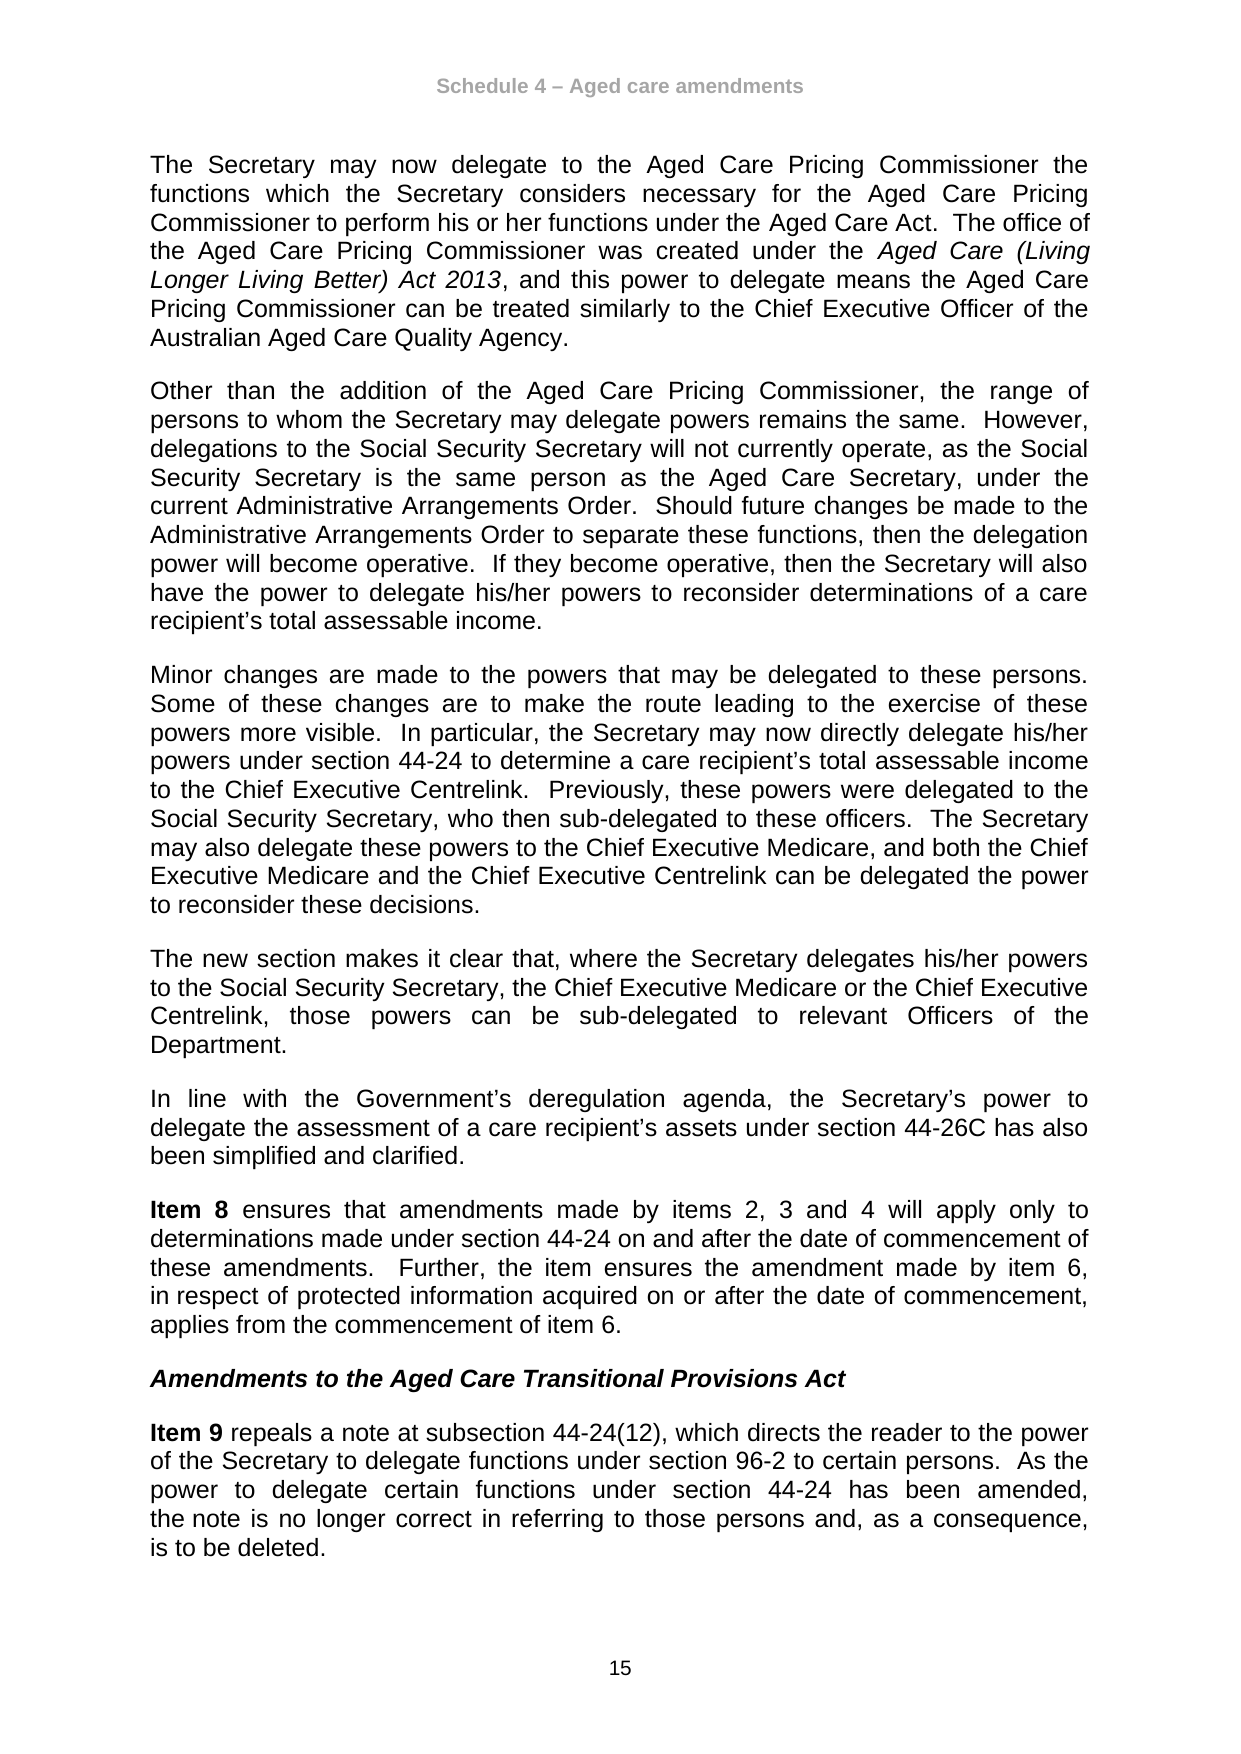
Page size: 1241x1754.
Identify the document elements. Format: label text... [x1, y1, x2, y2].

text The Secretary may now delegate to the Aged Care Pricing Commissioner the functions which the Secretary considers necessary for the Aged Care Pricing Commissioner to perform his or her functions under the Aged Care Act. The office of the Aged Care Pricing Commissioner was created under the Aged Care (Living Longer Living Better) Act 2013, and this power to delegate means the Aged Care Pricing Commissioner can be treated similarly to the Chief Executive Officer of the Australian Aged Care Quality Agency. [150, 150, 1090, 351]
text Amendments to the Aged Care Transitional Provisions Act [150, 1364, 1090, 1392]
text Other than the addition of the Aged Care Pricing Commissioner, the range of persons to whom the Secretary may delegate powers remains the same. However, delegations to the Social Security Secretary will not currently operate, as the Social Security Secretary is the same person as the Aged Care Secretary, under the current Administrative Arrangements Order. Should future changes be made to the Administrative Arrangements Order to separate these functions, then the delegation power will become operative. If they become operative, then the Secretary will also have the power to delegate his/her powers to reconsider determinations of a care recipient’s total assessable income. [150, 376, 1090, 635]
text The new section makes it clear that, where the Secretary delegates his/her powers to the Social Security Secretary, the Chief Executive Medicare or the Chief Executive Centrelink, those powers can be sub-delegated to relevant Officers of the Department. [150, 944, 1090, 1059]
text Item 8 ensures that amendments made by items 2, 3 and 4 will apply only to determinations made under section 44-24 on and after the date of commencement of these amendments. Further, the item ensures the amendment made by item 6, in respect of protected information acquired on or after the date of commencement, applies from the commencement of item 6. [150, 1195, 1090, 1339]
text Item 9 repeals a note at subsection 44-24(12), which directs the reader to the power of the Secretary to delegate functions under section 96-2 to certain persons. As the power to delegate certain functions under section 44-24 has been amended, the note is no longer correct in referring to those persons and, as a consequence, is to be deleted. [150, 1417, 1090, 1561]
text Minor changes are made to the powers that may be delegated to these persons. Some of these changes are to make the route leading to the exercise of these powers more visible. In particular, the Secretary may now directly delegate his/her powers under section 44-24 to determine a care recipient’s total assessable income to the Chief Executive Centrelink. Previously, these powers were delegated to the Social Security Secretary, who then sub-delegated to these officers. The Secretary may also delegate these powers to the Chief Executive Medicare, and both the Chief Executive Medicare and the Chief Executive Centrelink can be delegated the power to reconsider these decisions. [150, 660, 1090, 919]
text In line with the Government’s deregulation agenda, the Secretary’s power to delegate the assessment of a care recipient’s assets under section 44-26C has also been simplified and clarified. [150, 1084, 1090, 1170]
